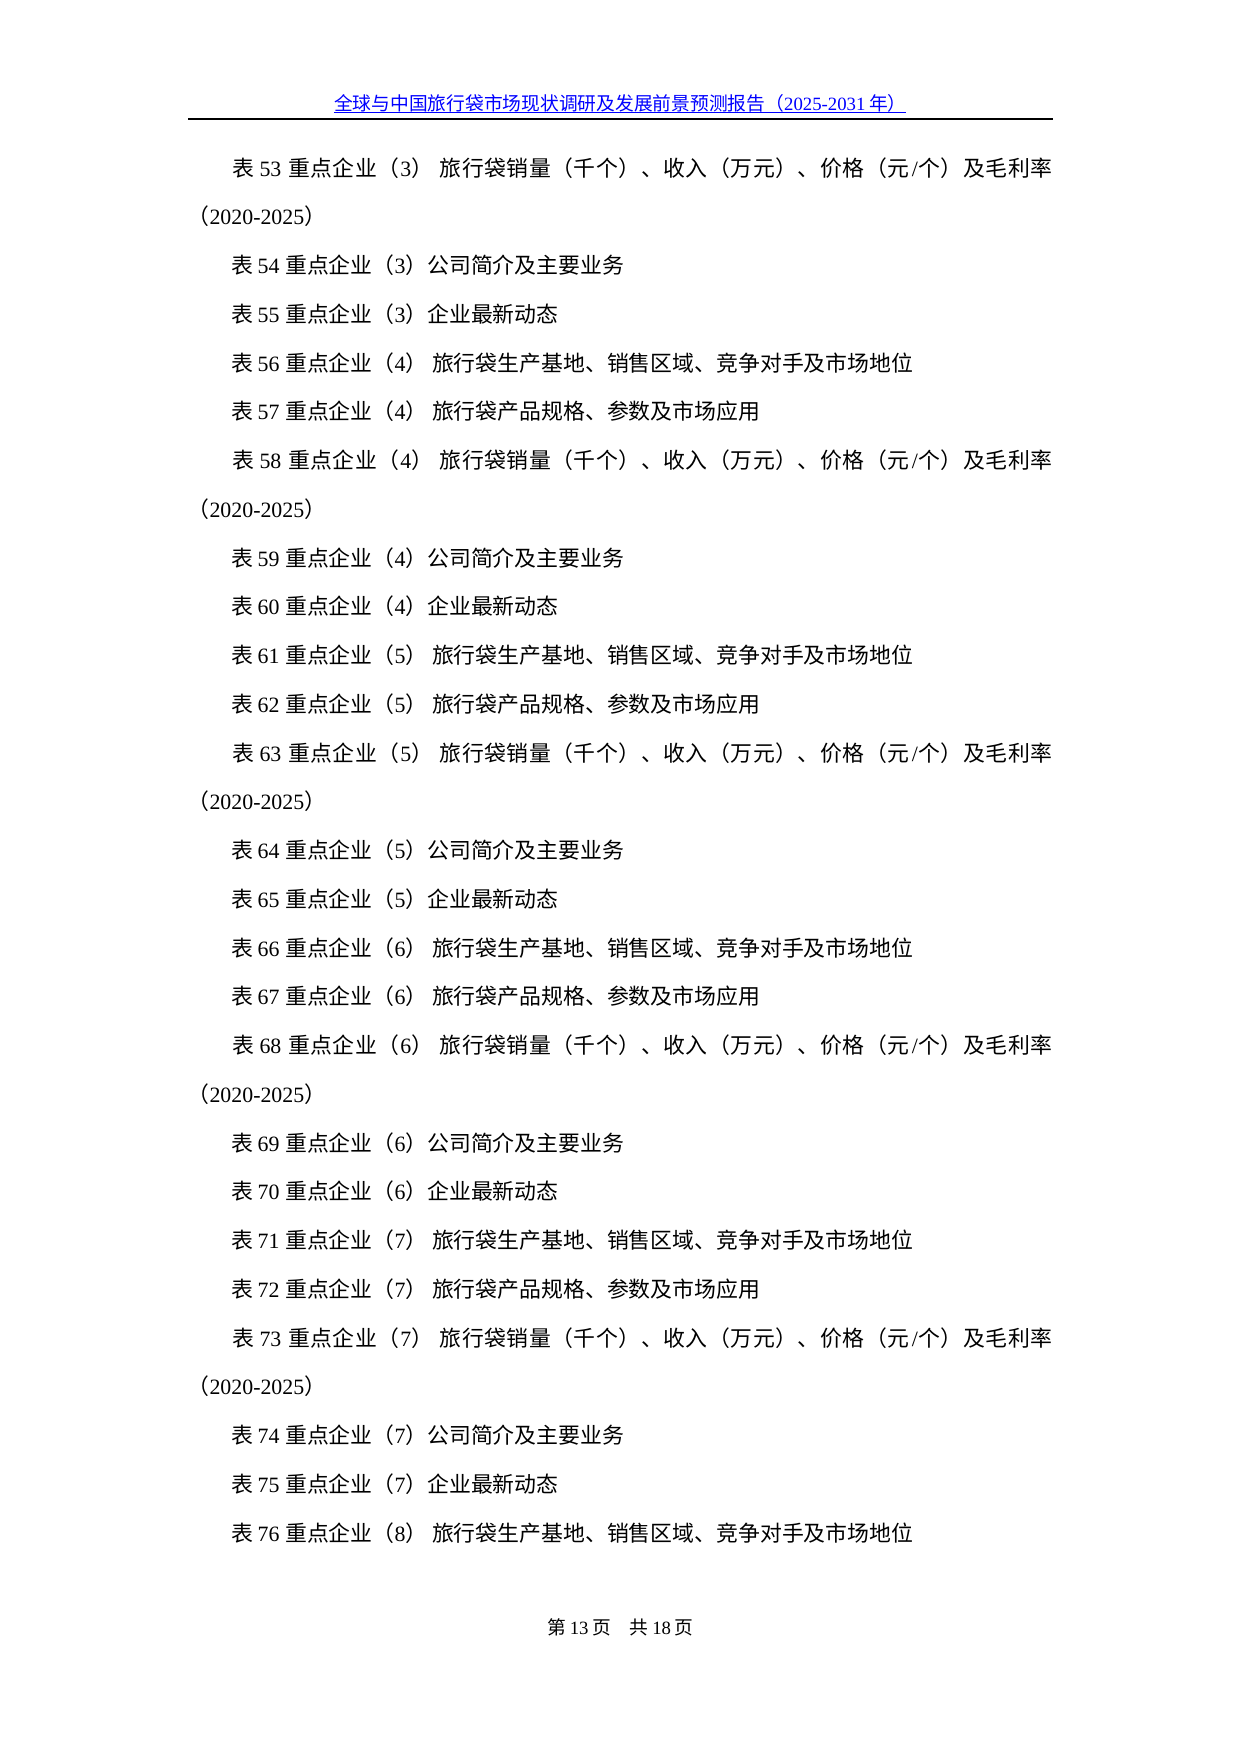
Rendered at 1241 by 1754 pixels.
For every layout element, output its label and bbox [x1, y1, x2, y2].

text [187, 150, 1053, 1548]
